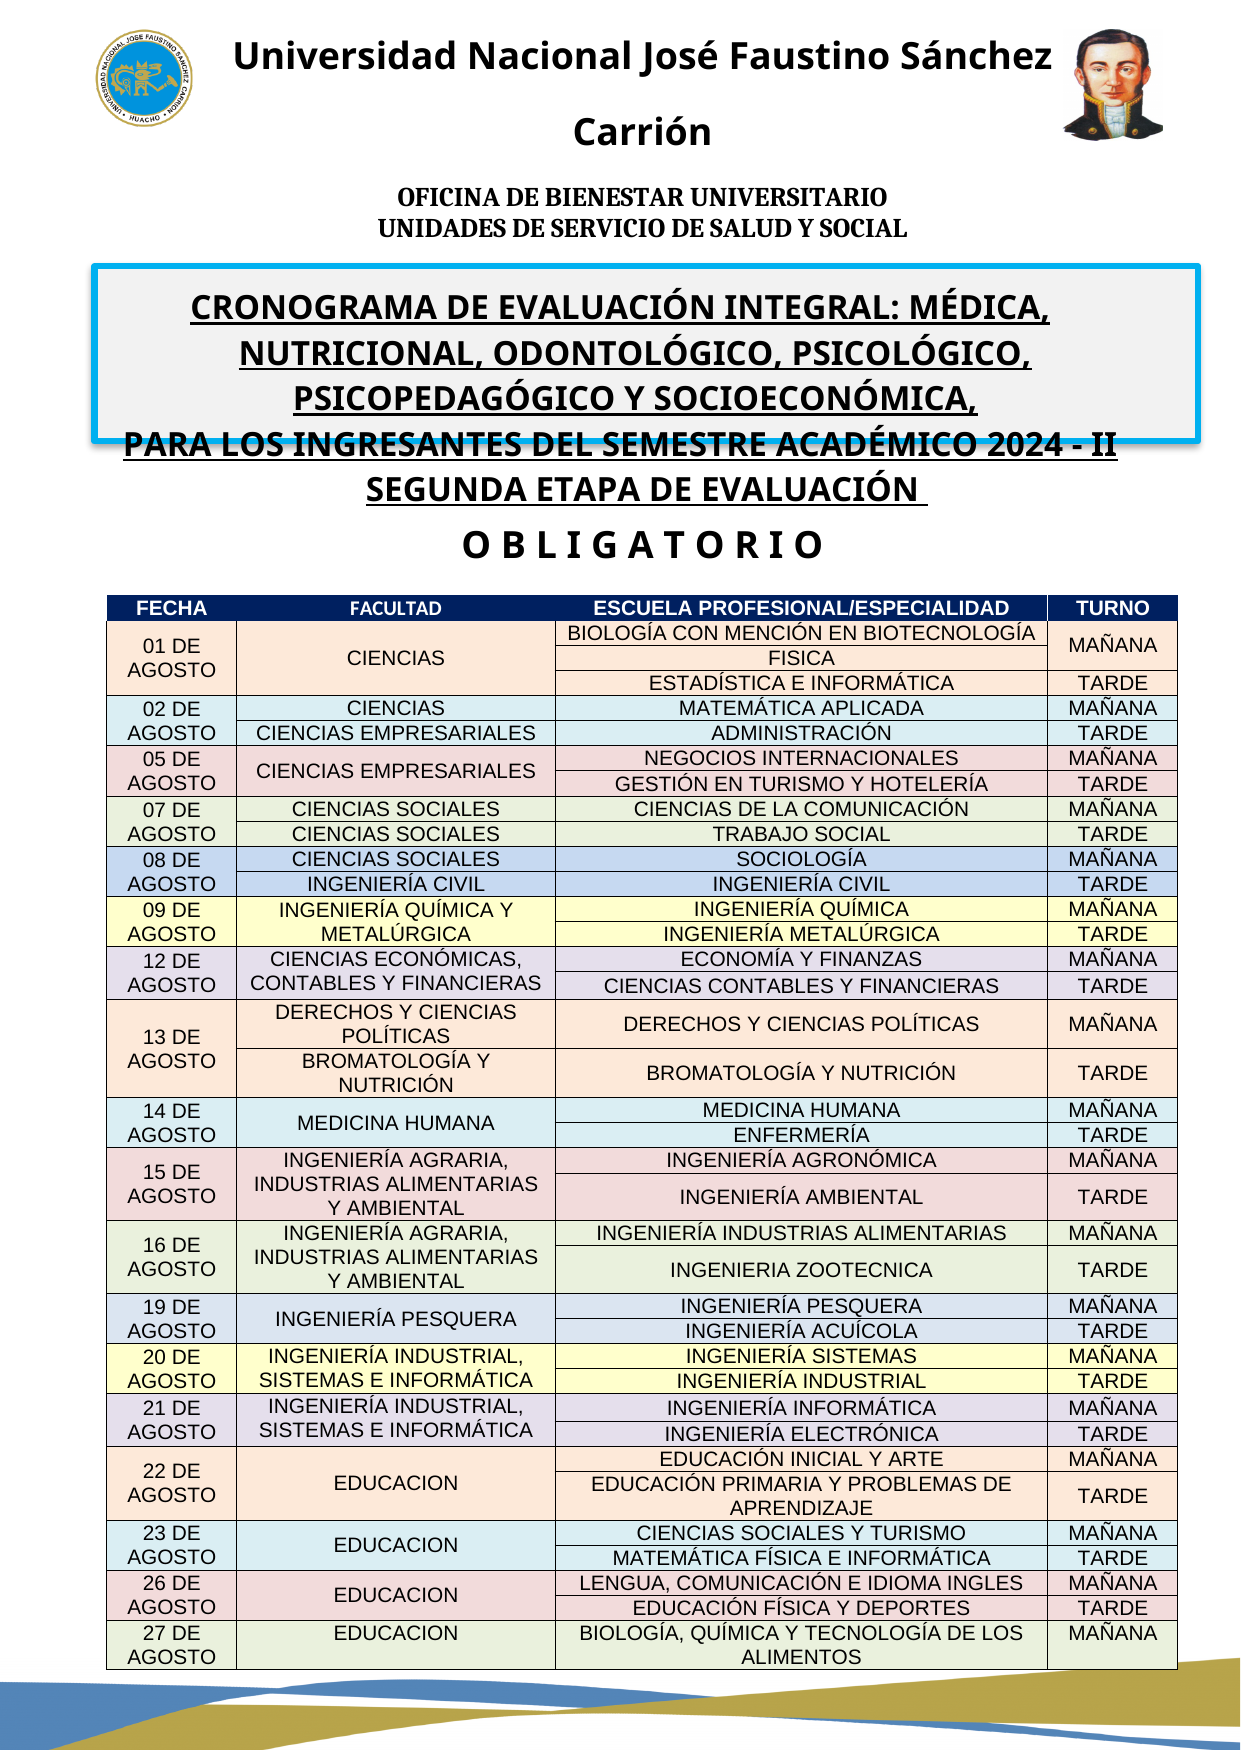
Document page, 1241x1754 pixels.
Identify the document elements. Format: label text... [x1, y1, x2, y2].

table_cell CIENCIAS EMPRESARIALES [237, 746, 555, 796]
table_cell MAÑANA [1048, 1571, 1177, 1595]
table_cell 08 DE AGOSTO [107, 847, 236, 896]
table_cell TARDE [1048, 1596, 1177, 1620]
table_header TURNO [1048, 595, 1178, 621]
table_cell BROMATOLOGÍA Y NUTRICIÓN [556, 1049, 1047, 1097]
table_cell ADMINISTRACIÓN [556, 721, 1047, 745]
table_cell BROMATOLOGÍA Y NUTRICIÓN [237, 1049, 555, 1097]
table_cell DERECHOS Y CIENCIAS POLÍTICAS [556, 1000, 1047, 1048]
table_cell TARDE [1048, 1472, 1177, 1520]
table_cell MAÑANA [1048, 1098, 1177, 1122]
table_cell 09 DE AGOSTO [107, 897, 236, 946]
table_cell TARDE [1048, 1546, 1177, 1570]
table_cell 20 DE AGOSTO [107, 1344, 236, 1393]
table_cell CIENCIAS EMPRESARIALES [237, 721, 555, 745]
table_cell MAÑANA [1048, 1000, 1177, 1048]
table_cell TARDE [1048, 721, 1177, 745]
table_cell GESTIÓN EN TURISMO Y HOTELERÍA [556, 771, 1047, 796]
table_cell 12 DE AGOSTO [107, 947, 236, 999]
table_cell MEDICINA HUMANA [237, 1098, 555, 1147]
table_cell CIENCIAS SOCIALES [237, 847, 555, 871]
table_cell MATEMÁTICA FÍSICA E INFORMÁTICA [556, 1546, 1047, 1570]
table_cell CIENCIAS SOCIALES [237, 822, 555, 846]
table_cell 15 DE AGOSTO [107, 1148, 236, 1220]
table_cell TARDE [1048, 872, 1177, 896]
table_cell CIENCIAS ECONÓMICAS, CONTABLES Y FINANCIERAS [237, 947, 555, 999]
table_cell EDUCACIÓN INICIAL Y ARTE [556, 1447, 1047, 1471]
table_cell INGENIERÍA AMBIENTAL [556, 1174, 1047, 1220]
table_cell 14 DE AGOSTO [107, 1098, 236, 1147]
table_cell CIENCIAS DE LA COMUNICACIÓN [556, 797, 1047, 821]
table_cell LENGUA, COMUNICACIÓN E IDIOMA INGLES [556, 1571, 1047, 1595]
table_cell TARDE [1048, 1369, 1177, 1393]
table_cell INGENIERÍA SISTEMAS [556, 1344, 1047, 1368]
table_cell INGENIERÍA AGRONÓMICA [556, 1148, 1047, 1173]
text PARA LOS INGRESANTES DEL SEMESTRE ACADÉMICO 2024 - II [88, 420, 1152, 466]
table_cell 16 DE AGOSTO [107, 1221, 236, 1293]
table_cell 07 DE AGOSTO [107, 797, 236, 846]
table_cell INGENIERÍA INDUSTRIAL, SISTEMAS E INFORMÁTICA [237, 1394, 555, 1446]
table_cell INGENIERÍA INFORMÁTICA [556, 1394, 1047, 1421]
table_cell BIOLOGÍA CON MENCIÓN EN BIOTECNOLOGÍA [556, 621, 1047, 645]
table_cell MAÑANA [1048, 1221, 1177, 1245]
table_cell ESTADÍSTICA E INFORMÁTICA [556, 671, 1047, 695]
table_cell INGENIERÍA PESQUERA [237, 1294, 555, 1343]
table_cell MAÑANA [1048, 847, 1177, 871]
table_cell INGENIERÍA QUÍMICA [556, 897, 1047, 921]
table_cell INGENIERÍA QUÍMICA Y METALÚRGICA [237, 897, 555, 946]
table_cell 02 DE AGOSTO [107, 696, 236, 745]
table_cell TARDE [1048, 1422, 1177, 1446]
text O B L I G A T O R I O [177, 518, 1107, 569]
table_cell INGENIERÍA CIVIL [556, 872, 1047, 896]
table_cell TARDE [1048, 972, 1177, 999]
table_cell MAÑANA [1048, 1521, 1177, 1545]
table_cell INGENIERÍA METALÚRGICA [556, 922, 1047, 946]
table_cell INGENIERIA ZOOTECNICA [556, 1246, 1047, 1293]
table_cell NEGOCIOS INTERNACIONALES [556, 746, 1047, 770]
table_cell INGENIERÍA AGRARIA, INDUSTRIAS ALIMENTARIAS Y AMBIENTAL [237, 1221, 555, 1293]
table_cell 23 DE AGOSTO [107, 1521, 236, 1570]
table_cell 22 DE AGOSTO [107, 1447, 236, 1520]
table_cell TARDE [1048, 1123, 1177, 1147]
table_header FACULTAD [236, 595, 555, 621]
table_cell TARDE [1048, 922, 1177, 946]
table_cell MAÑANA [1048, 1294, 1177, 1318]
table_cell MAÑANA [1048, 746, 1177, 770]
picture [95, 29, 193, 127]
table_cell MAÑANA [1048, 797, 1177, 821]
table_cell MAÑANA [1048, 1447, 1177, 1471]
table_cell INGENIERÍA INDUSTRIAS ALIMENTARIAS [556, 1221, 1047, 1245]
table_cell MAÑANA [1048, 1394, 1177, 1421]
table_cell INGENIERÍA INDUSTRIAL, SISTEMAS E INFORMÁTICA [237, 1344, 555, 1393]
table_cell 26 DE AGOSTO [107, 1571, 236, 1620]
table_cell MAÑANA [1048, 897, 1177, 921]
table_cell MAÑANA [1048, 1621, 1177, 1669]
table_cell CIENCIAS CONTABLES Y FINANCIERAS [556, 972, 1047, 999]
table_cell EDUCACION [237, 1571, 555, 1620]
table_cell MAÑANA [1048, 947, 1177, 971]
table_header FECHA [107, 595, 236, 621]
table_cell ENFERMERÍA [556, 1123, 1047, 1147]
table_cell FISICA [556, 646, 1047, 670]
table_cell EDUCACIÓN FÍSICA Y DEPORTES [556, 1596, 1047, 1620]
table_cell 05 DE AGOSTO [107, 746, 236, 796]
table_cell 19 DE AGOSTO [107, 1294, 236, 1343]
table_cell MAÑANA [1048, 696, 1177, 720]
table_cell MATEMÁTICA APLICADA [556, 696, 1047, 720]
table_cell TRABAJO SOCIAL [556, 822, 1047, 846]
table_cell TARDE [1048, 1174, 1177, 1220]
table_cell 27 DE AGOSTO [107, 1621, 236, 1669]
table_cell INGENIERÍA ACUÍCOLA [556, 1319, 1047, 1343]
text CRONOGRAMA DE EVALUACIÓN INTEGRAL: MÉDICA, NUTRICIONAL, ODONTOLÓGICO, PSICOLÓGICO, PSICOPEDAGÓGICO Y SOCIOECONÓMICA, [88, 284, 1152, 420]
table_cell SOCIOLOGÍA [556, 847, 1047, 871]
table_cell 21 DE AGOSTO [107, 1394, 236, 1446]
table_cell TARDE [1048, 771, 1177, 796]
table_cell TARDE [1048, 1049, 1177, 1097]
table_cell EDUCACION [237, 1621, 555, 1669]
picture [0, 1656, 1241, 1750]
table_cell CIENCIAS [237, 696, 555, 720]
table_cell 13 DE AGOSTO [107, 1000, 236, 1097]
table_cell INGENIERÍA PESQUERA [556, 1294, 1047, 1318]
table_header ESCUELA PROFESIONAL/ESPECIALIDAD [555, 595, 1047, 621]
picture [1062, 29, 1163, 141]
table_cell BIOLOGÍA, QUÍMICA Y TECNOLOGÍA DE LOS ALIMENTOS [556, 1621, 1047, 1669]
table_cell ECONOMÍA Y FINANZAS [556, 947, 1047, 971]
table_cell EDUCACION [237, 1447, 555, 1520]
table_cell CIENCIAS [237, 621, 555, 695]
table_cell CIENCIAS SOCIALES Y TURISMO [556, 1521, 1047, 1545]
table_cell MEDICINA HUMANA [556, 1098, 1047, 1122]
table_cell TARDE [1048, 1246, 1177, 1293]
table_cell TARDE [1048, 822, 1177, 846]
table_cell INGENIERÍA ELECTRÓNICA [556, 1422, 1047, 1446]
table_cell MAÑANA [1048, 1344, 1177, 1368]
table_cell 01 DE AGOSTO [107, 621, 236, 695]
table_cell TARDE [1048, 1319, 1177, 1343]
table_cell MAÑANA [1048, 621, 1177, 670]
table_cell EDUCACION [237, 1521, 555, 1570]
table_cell MAÑANA [1048, 1148, 1177, 1173]
table_cell DERECHOS Y CIENCIAS POLÍTICAS [237, 1000, 555, 1048]
table_cell INGENIERÍA INDUSTRIAL [556, 1369, 1047, 1393]
table_cell CIENCIAS SOCIALES [237, 797, 555, 821]
table_cell TARDE [1048, 671, 1177, 695]
table_cell EDUCACIÓN PRIMARIA Y PROBLEMAS DE APRENDIZAJE [556, 1472, 1047, 1520]
text SEGUNDA ETAPA DE EVALUACIÓN [177, 466, 1107, 511]
table_cell INGENIERÍA AGRARIA, INDUSTRIAS ALIMENTARIAS Y AMBIENTAL [237, 1148, 555, 1220]
table_cell INGENIERÍA CIVIL [237, 872, 555, 896]
